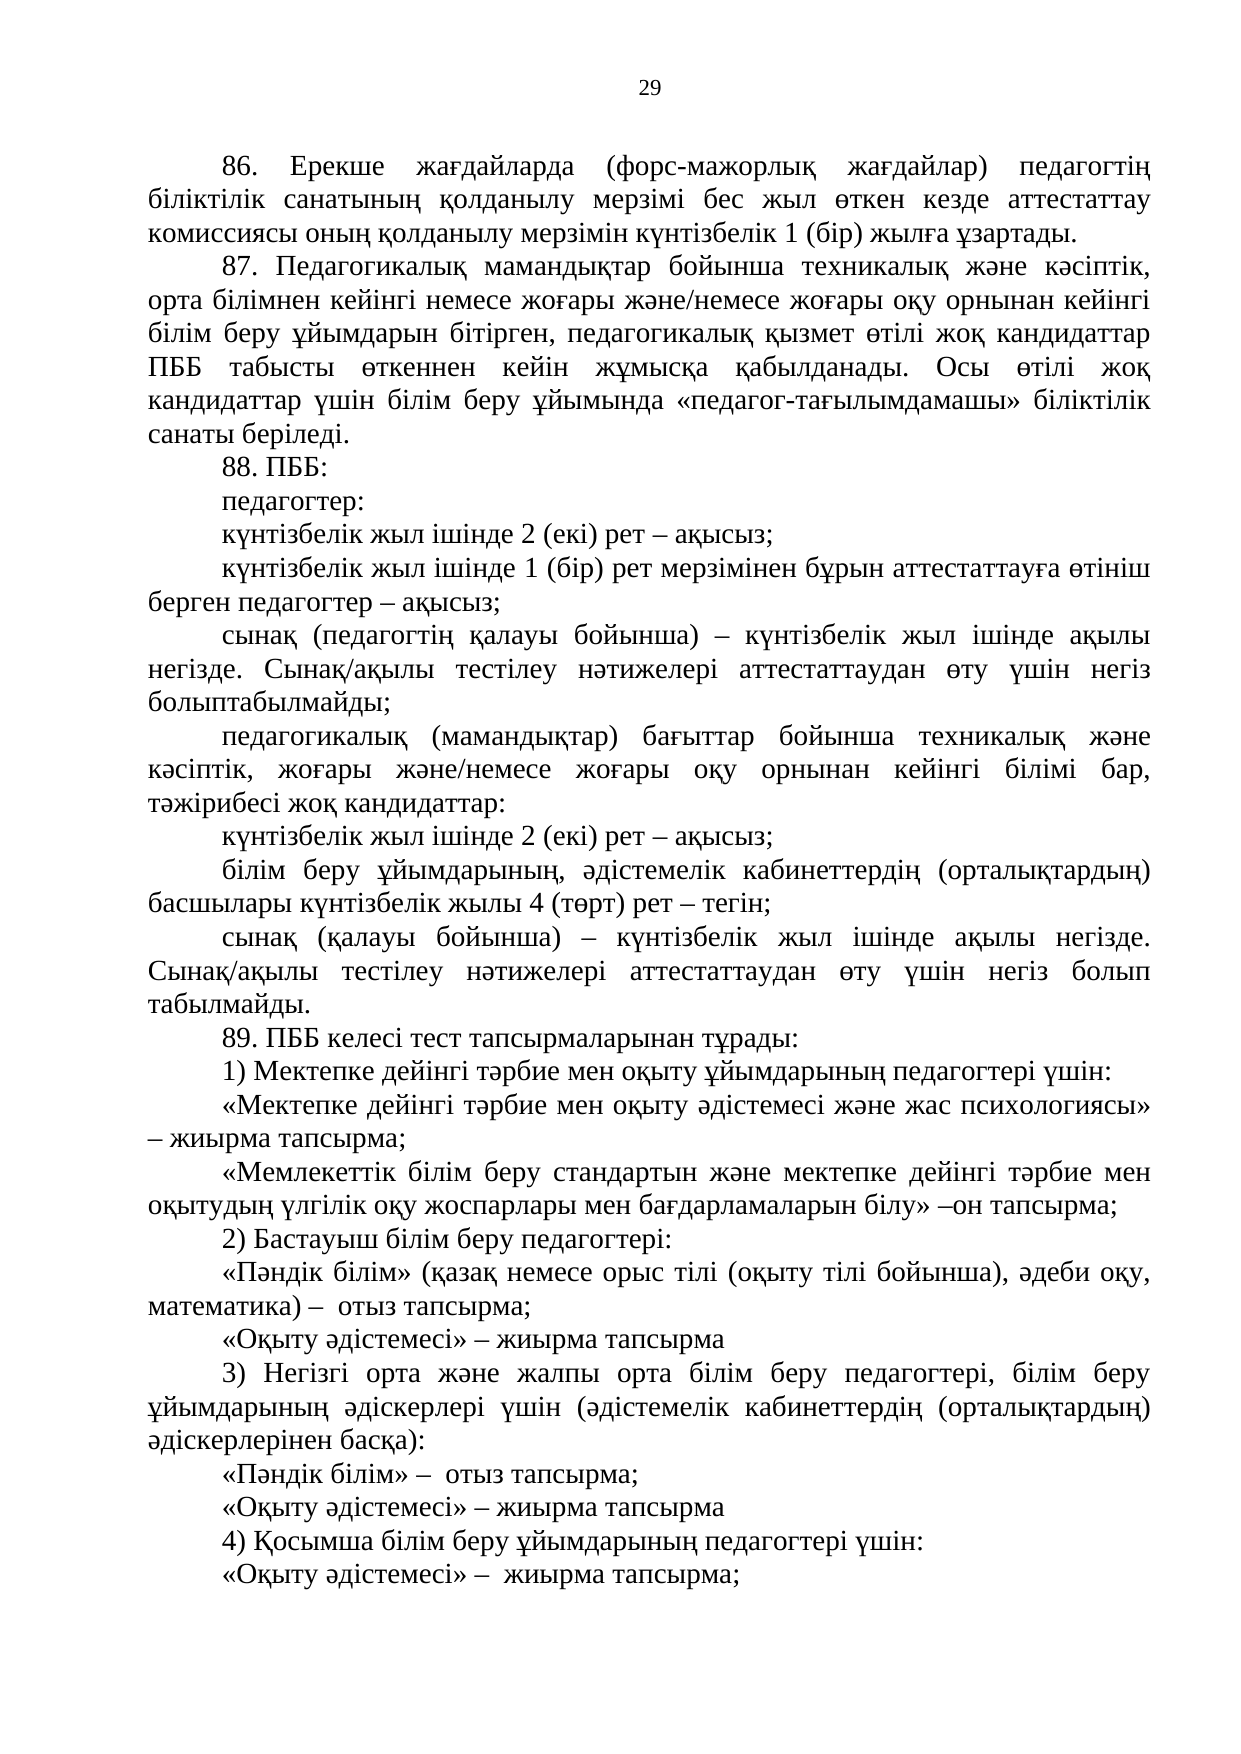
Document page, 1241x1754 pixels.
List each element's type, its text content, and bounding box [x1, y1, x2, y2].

text «Мектепке дейінгі тәрбие мен оқыту әдістемесі және жас психологиясы» – жиырма тапсырма; [148, 1087, 1152, 1154]
text білім беру ұйымдарының, әдістемелік кабинеттердің (орталықтардың) басшылары күнтізбелік жылы 4 (төрт) рет – тегін; [148, 852, 1152, 919]
text күнтізбелік жыл ішінде 2 (екі) рет – ақысыз; [148, 818, 1152, 852]
text 2) Бастауыш білім беру педагогтері: [148, 1221, 1152, 1254]
text «Мемлекеттік білім беру стандартын және мектепке дейінгі тәрбие мен оқытудың үлгілік оқу жоспарлары мен бағдарламаларын білу» –он тапсырма; [148, 1154, 1152, 1221]
text 86. Ерекше жағдайларда (форс-мажорлық жағдайлар) педагогтің біліктілік санатының қолданылу мерзімі бес жыл өткен кезде аттестаттау комиссиясы оның қолданылу мерзімін күнтізбелік 1 (бір) жылға ұзартады. [148, 148, 1152, 248]
text «Оқыту әдістемесі» – жиырма тапсырма [148, 1489, 1152, 1523]
text педагогтер: [148, 483, 1152, 517]
text 4) Қосымша білім беру ұйымдарының педагогтері үшін: [148, 1523, 1152, 1556]
text сынақ (қалауы бойынша) – күнтізбелік жыл ішінде ақылы негізде. Сынақ/ақылы тестілеу нәтижелері аттестаттаудан өту үшін негіз болып табылмайды. [148, 919, 1152, 1020]
text күнтізбелік жыл ішінде 1 (бір) рет мерзімінен бұрын аттестаттауға өтініш берген педагогтер – ақысыз; [148, 550, 1152, 617]
text 3) Негізгі орта және жалпы орта білім беру педагогтері, білім беру ұйымдарының әдіскерлері үшін (әдістемелік кабинеттердің (орталықтардың) әдіскерлерінен басқа): [148, 1355, 1152, 1456]
text «Пәндік білім» – отыз тапсырма; [148, 1456, 1152, 1489]
text «Пәндік білім» (қазақ немесе орыс тілі (оқыту тілі бойынша), әдеби оқу, математика) – отыз тапсырма; [148, 1254, 1152, 1322]
text «Оқыту әдістемесі» – жиырма тапсырма [148, 1322, 1152, 1355]
text сынақ (педагогтің қалауы бойынша) – күнтізбелік жыл ішінде ақылы негізде. Сынақ/ақылы тестілеу нәтижелері аттестаттаудан өту үшін негіз болыптабылмайды; [148, 617, 1152, 718]
text күнтізбелік жыл ішінде 2 (екі) рет – ақысыз; [148, 517, 1152, 550]
text 1) Мектепке дейінгі тәрбие мен оқыту ұйымдарының педагогтері үшін: [148, 1053, 1152, 1087]
text 87. Педагогикалық мамандықтар бойынша техникалық және кәсіптік, орта білімнен кейінгі немесе жоғары және/немесе жоғары оқу орнынан кейінгі білім беру ұйымдарын бітірген, педагогикалық қызмет өтілі жоқ кандидаттар ПББ табысты өткеннен кейін жұмысқа қабылданады. Осы өтілі жоқ кандидаттар үшін білім беру ұйымында «педагог-тағылымдамашы» біліктілік санаты беріледі. [148, 248, 1152, 449]
text «Оқыту әдістемесі» – жиырма тапсырма; [148, 1556, 1152, 1590]
text педагогикалық (мамандықтар) бағыттар бойынша техникалық және кәсіптік, жоғары және/немесе жоғары оқу орнынан кейінгі білімі бар, тәжірибесі жоқ кандидаттар: [148, 718, 1152, 818]
text 89. ПББ келесі тест тапсырмаларынан тұрады: [148, 1020, 1152, 1053]
text 88. ПББ: [148, 449, 1152, 483]
